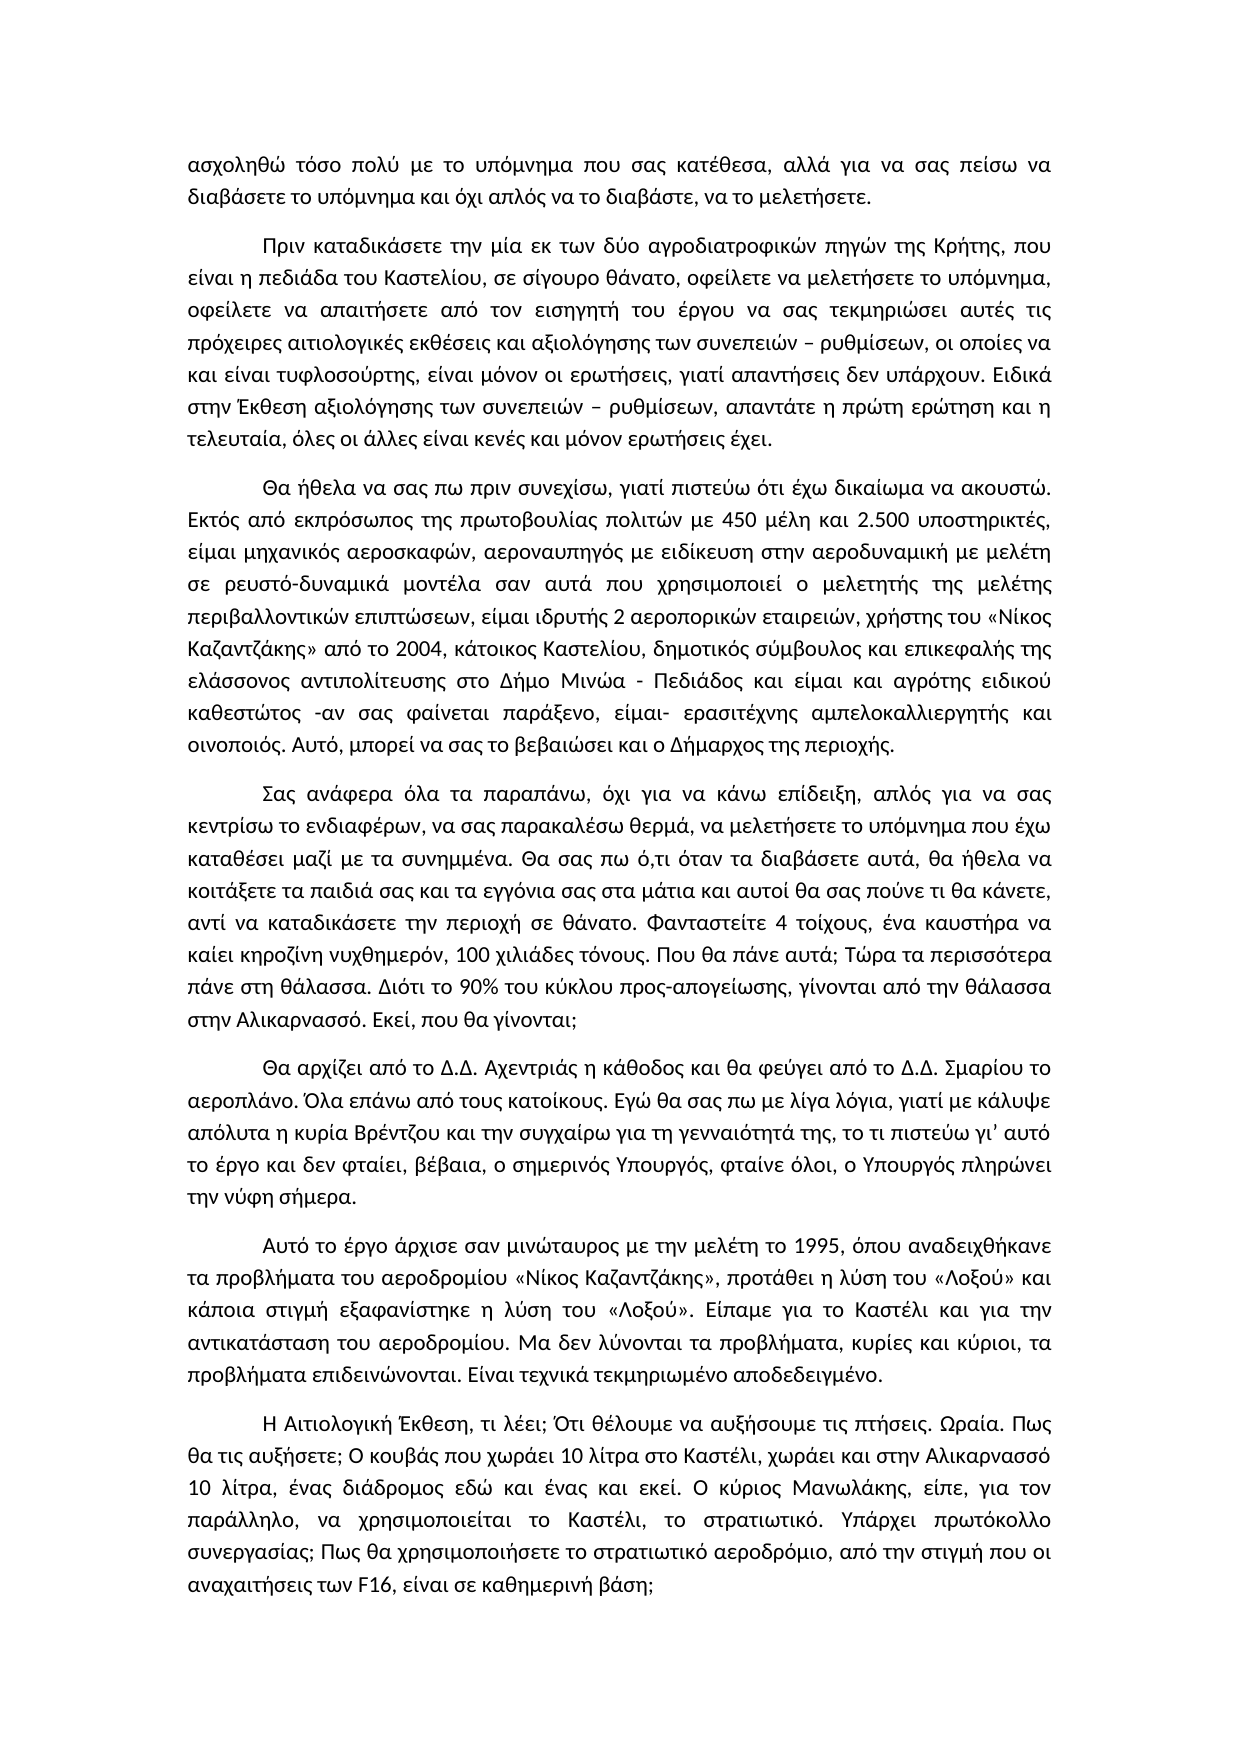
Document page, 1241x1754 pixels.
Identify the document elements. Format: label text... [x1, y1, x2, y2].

text Πριν καταδικάσετε την μία εκ των δύο αγροδιατροφικών πηγών της Κρήτης, που είναι η πεδιάδα του Καστελίου, σε σίγουρο θάνατο, οφείλετε να μελετήσετε το υπόμνημα, οφείλετε να απαιτήσετε από τον εισηγητή του έργου να σας τεκμηριώσει αυτές τις πρόχειρες αιτιολογικές εκθέσεις και αξιολόγησης των συνεπειών – ρυθμίσεων, οι οποίες να και είναι τυφλοσούρτης, είναι μόνον οι ερωτήσεις, γιατί απαντήσεις δεν υπάρχουν. Ειδικά στην Έκθεση αξιολόγησης των συνεπειών – ρυθμίσεων, απαντάτε η πρώτη ερώτηση και η τελευταία, όλες οι άλλες είναι κενές και μόνον ερωτήσεις έχει. [187, 231, 1053, 452]
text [187, 150, 1053, 210]
text Αυτό το έργο άρχισε σαν μινώταυρος με την μελέτη το 1995, όπου αναδειχθήκανε τα προβλήματα του αεροδρομίου «Νίκος Καζαντζάκης», προτάθει η λύση του «Λοξού» και κάποια στιγμή εξαφανίστηκε η λύση του «Λοξού». Είπαμε για το Καστέλι και για την αντικατάσταση του αεροδρομίου. Μα δεν λύνονται τα προβλήματα, κυρίες και κύριοι, τα προβλήματα επιδεινώνονται. Είναι τεχνικά τεκμηριωμένο αποδεδειγμένο. [187, 1231, 1053, 1388]
text Θα αρχίζει από το Δ.Δ. Αχεντριάς η κάθοδος και θα φεύγει από το Δ.Δ. Σμαρίου το αεροπλάνο. Όλα επάνω από τους κατοίκους. Εγώ θα σας πω με λίγα λόγια, γιατί με κάλυψε απόλυτα η κυρία Βρέντζου και την συγχαίρω για τη γενναιότητά της, το τι πιστεύω γι’ αυτό το έργο και δεν φταίει, βέβαια, ο σημερινός Υπουργός, φταίνε όλοι, ο Υπουργός πληρώνει την νύφη σήμερα. [187, 1053, 1053, 1210]
text Η Αιτιολογική Έκθεση, τι λέει; Ότι θέλουμε να αυξήσουμε τις πτήσεις. Ωραία. Πως θα τις αυξήσετε; Ο κουβάς που χωράει 10 λίτρα στο Καστέλι, χωράει και στην Αλικαρνασσό 10 λίτρα, ένας διάδρομος εδώ και ένας και εκεί. Ο κύριος Μανωλάκης, είπε, για τον παράλληλο, να χρησιμοποιείται το Καστέλι, το στρατιωτικό. Υπάρχει πρωτόκολλο συνεργασίας; Πως θα χρησιμοποιήσετε το στρατιωτικό αεροδρόμιο, από την στιγμή που οι αναχαιτήσεις των F16, είναι σε καθημερινή βάση; [187, 1409, 1053, 1598]
text Θα ήθελα να σας πω πριν συνεχίσω, γιατί πιστεύω ότι έχω δικαίωμα να ακουστώ. Εκτός από εκπρόσωπος της πρωτοβουλίας πολιτών με 450 μέλη και 2.500 υποστηρικτές, είμαι μηχανικός αεροσκαφών, αεροναυπηγός με ειδίκευση στην αεροδυναμική με μελέτη σε ρευστό-δυναμικά μοντέλα σαν αυτά που χρησιμοποιεί ο μελετητής της μελέτης περιβαλλοντικών επιπτώσεων, είμαι ιδρυτής 2 αεροπορικών εταιρειών, χρήστης του «Νίκος Καζαντζάκης» από το 2004, κάτοικος Καστελίου, δημοτικός σύμβουλος και επικεφαλής της ελάσσονος αντιπολίτευσης στο Δήμο Μινώα - Πεδιάδος και είμαι και αγρότης ειδικού καθεστώτος -αν σας φαίνεται παράξενο, είμαι- ερασιτέχνης αμπελοκαλλιεργητής και οινοποιός. Αυτό, μπορεί να σας το βεβαιώσει και ο Δήμαρχος της περιοχής. [187, 473, 1053, 758]
text Σας ανάφερα όλα τα παραπάνω, όχι για να κάνω επίδειξη, απλός για να σας κεντρίσω το ενδιαφέρων, να σας παρακαλέσω θερμά, να μελετήσετε το υπόμνημα που έχω καταθέσει μαζί με τα συνημμένα. Θα σας πω ό,τι όταν τα διαβάσετε αυτά, θα ήθελα να κοιτάξετε τα παιδιά σας και τα εγγόνια σας στα μάτια και αυτοί θα σας πούνε τι θα κάνετε, αντί να καταδικάσετε την περιοχή σε θάνατο. Φανταστείτε 4 τοίχους, ένα καυστήρα να καίει κηροζίνη νυχθημερόν, 100 χιλιάδες τόνους. Που θα πάνε αυτά; Τώρα τα περισσότερα πάνε στη θάλασσα. Διότι το 90% του κύκλου προς-απογείωσης, γίνονται από την θάλασσα στην Αλικαρνασσό. Εκεί, που θα γίνονται; [187, 779, 1053, 1033]
